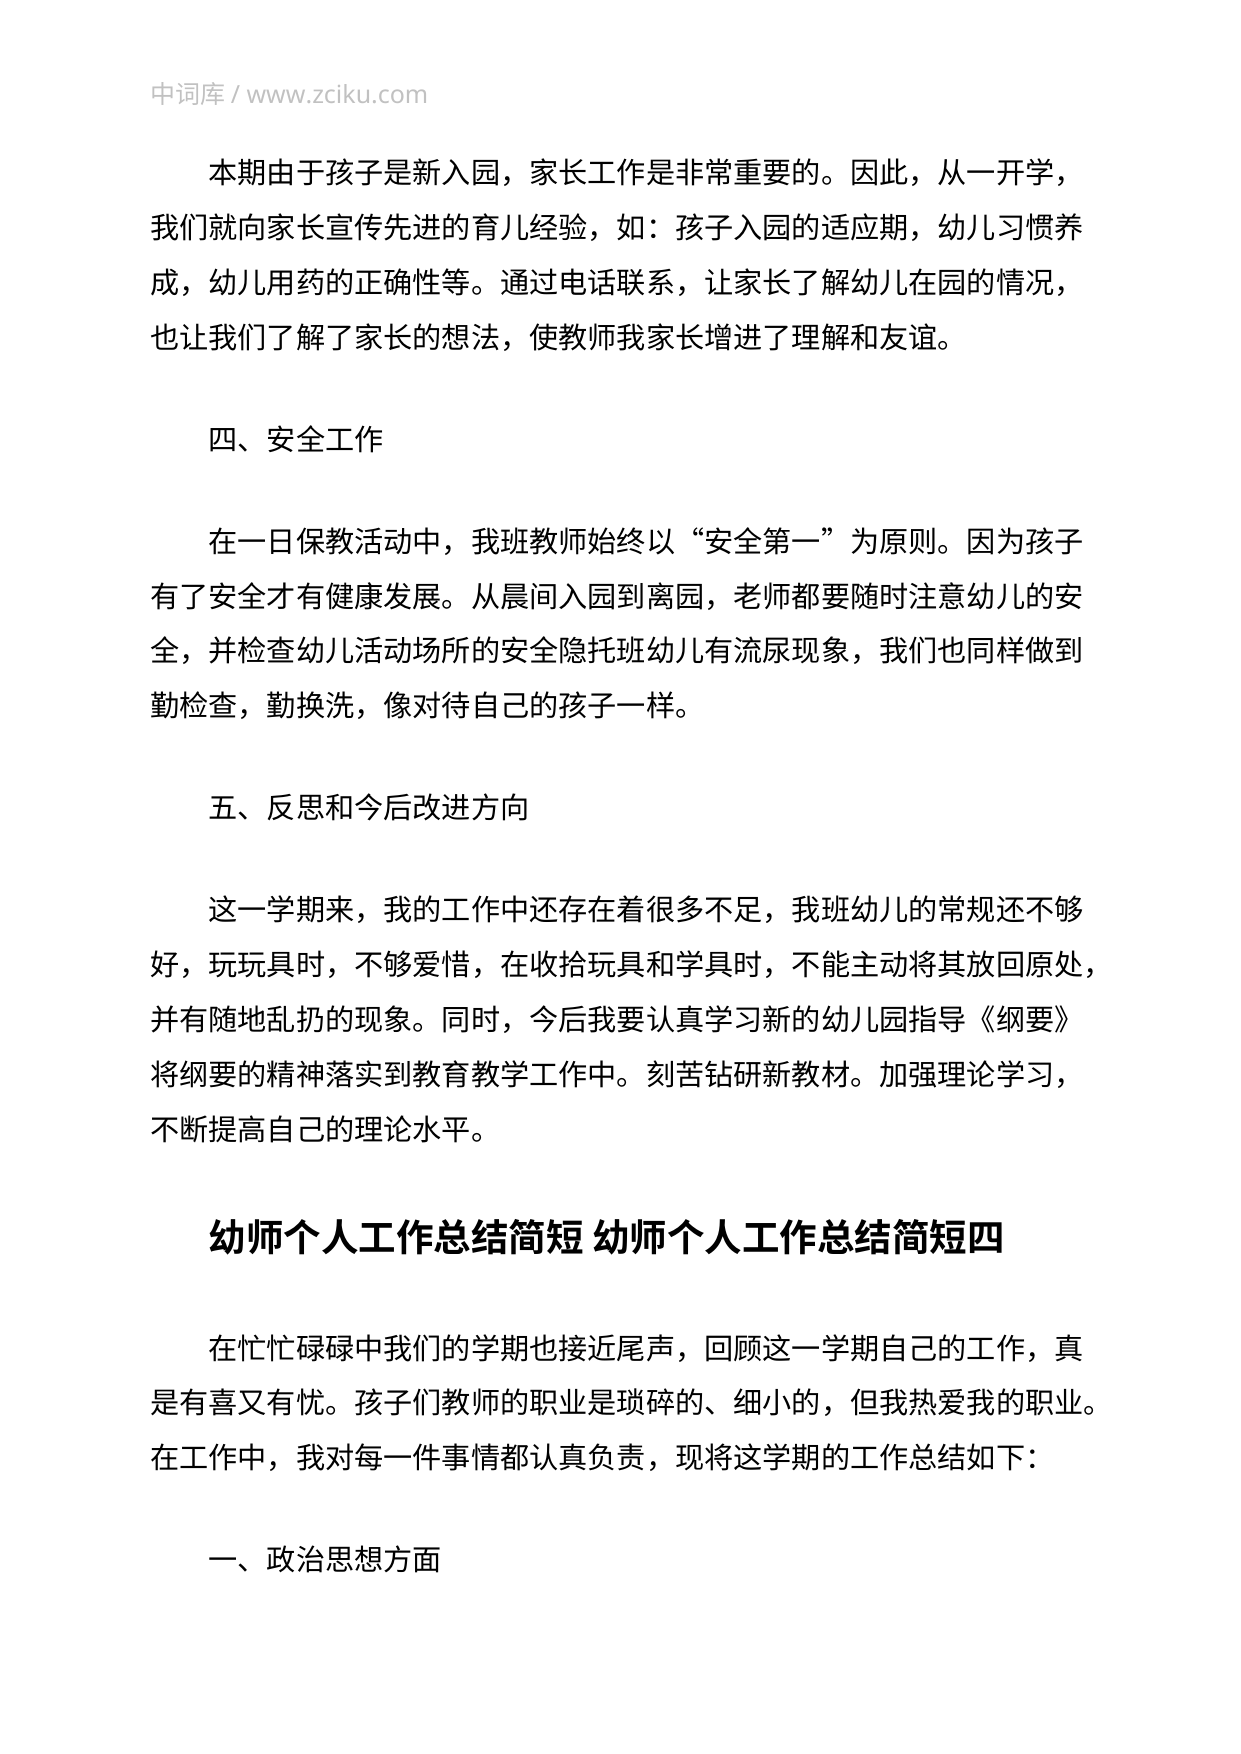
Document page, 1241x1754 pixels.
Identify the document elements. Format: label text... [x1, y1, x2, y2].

text 在忙忙碌碌中我们的学期也接近尾声，回顾这一学期自己的工作，真是有喜又有忧。孩子们教师的职业是琐碎的、细小的，但我热爱我的职业。在工作中，我对每一件事情都认真负责，现将这学期的工作总结如下： [150, 1325, 1090, 1477]
text 这一学期来，我的工作中还存在着很多不足，我班幼儿的常规还不够好，玩玩具时，不够爱惜，在收拾玩具和学具时，不能主动将其放回原处，并有随地乱扔的现象。同时，今后我要认真学习新的幼儿园指导《纲要》将纲要的精神落实到教育教学工作中。刻苦钻研新教材。加强理论学习，不断提高自己的理论水平。 [150, 886, 1090, 1148]
text 本期由于孩子是新入园，家长工作是非常重要的。因此，从一开学，我们就向家长宣传先进的育儿经验，如：孩子入园的适应期，幼儿习惯养成，幼儿用药的正确性等。通过电话联系，让家长了解幼儿在园的情况，也让我们了解了家长的想法，使教师我家长增进了理解和友谊。 [150, 150, 1090, 357]
text 幼师个人工作总结简短 幼师个人工作总结简短四 [150, 1208, 1090, 1262]
text 五、反思和今后改进方向 [150, 785, 1090, 827]
text 一、政治思想方面 [150, 1537, 1090, 1579]
text 四、安全工作 [150, 416, 1090, 459]
text 在一日保教活动中，我班教师始终以“安全第一”为原则。因为孩子有了安全才有健康发展。从晨间入园到离园，老师都要随时注意幼儿的安全，并检查幼儿活动场所的安全隐托班幼儿有流尿现象，我们也同样做到勤检查，勤换洗，像对待自己的孩子一样。 [150, 518, 1090, 725]
